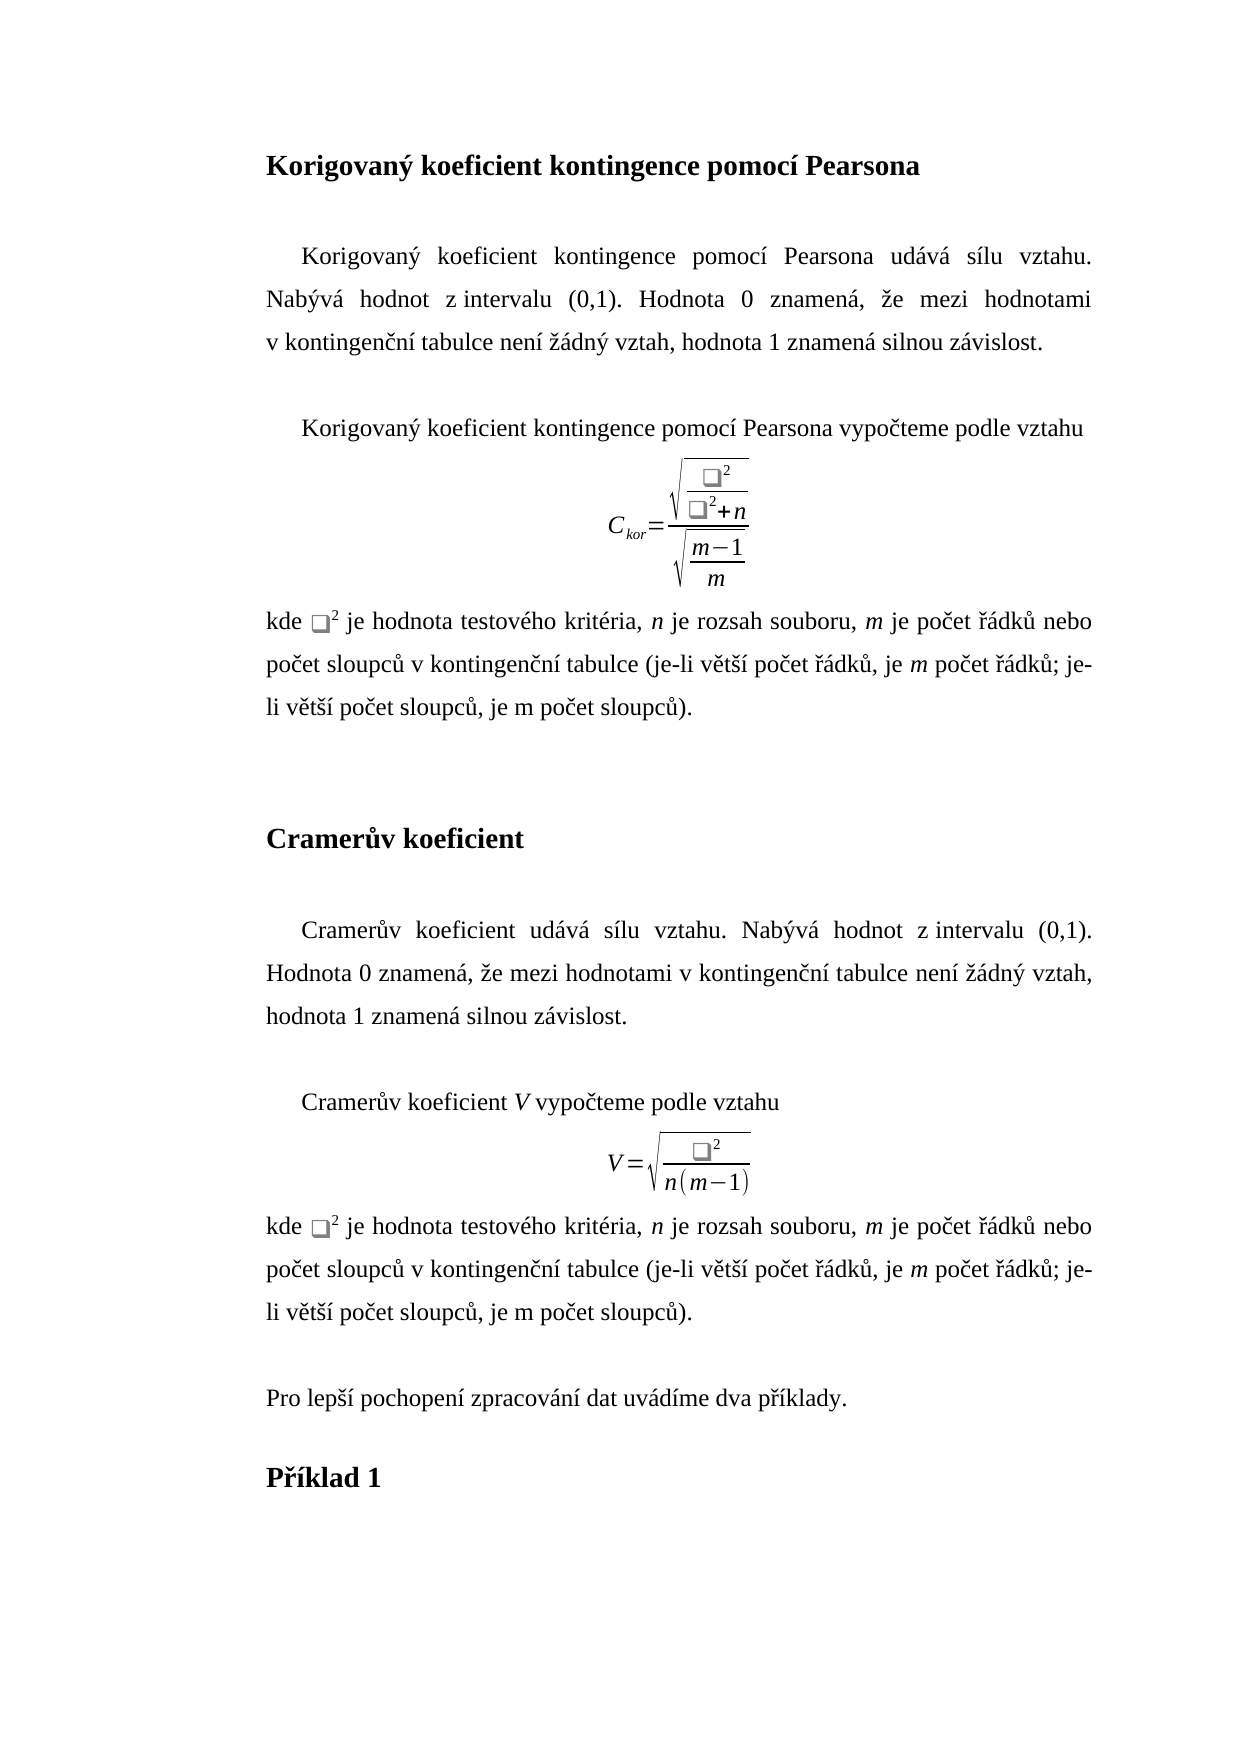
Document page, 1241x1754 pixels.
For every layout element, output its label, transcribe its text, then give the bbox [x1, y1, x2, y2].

text Cramerův koeficient [266, 822, 1093, 855]
text kde je hodnota testového kritéria, n je rozsah souboru, m je počet řádků nebo počet sloupců v kontingenční tabulce (je-li větší počet řádků, je m počet řádků; je-li větší počet sloupců, je m počet sloupců). [266, 606, 1093, 721]
text Korigovaný koeficient kontingence pomocí Pearsona udává sílu vztahu. Nabývá hodnot z intervalu (0,1). Hodnota 0 znamená, že mezi hodnotami v kontingenční tabulce není žádný vztah, hodnota 1 znamená silnou závislost. [266, 241, 1093, 356]
text Příklad 1 [266, 1460, 1093, 1494]
text Cramerův koeficient V vypočteme podle vztahu [266, 1087, 1093, 1116]
text kde je hodnota testového kritéria, n je rozsah souboru, m je počet řádků nebo počet sloupců v kontingenční tabulce (je-li větší počet řádků, je m počet řádků; je-li větší počet sloupců, je m počet sloupců). [266, 1211, 1093, 1326]
text Cramerův koeficient udává sílu vztahu. Nabývá hodnot z intervalu (0,1). Hodnota 0 znamená, že mezi hodnotami v kontingenční tabulce není žádný vztah, hodnota 1 znamená silnou závislost. [266, 915, 1093, 1030]
text Korigovaný koeficient kontingence pomocí Pearsona [266, 148, 1093, 181]
text Pro lepší pochopení zpracování dat uvádíme dva příklady. [266, 1383, 1093, 1412]
text Korigovaný koeficient kontingence pomocí Pearsona vypočteme podle vztahu [266, 413, 1093, 442]
